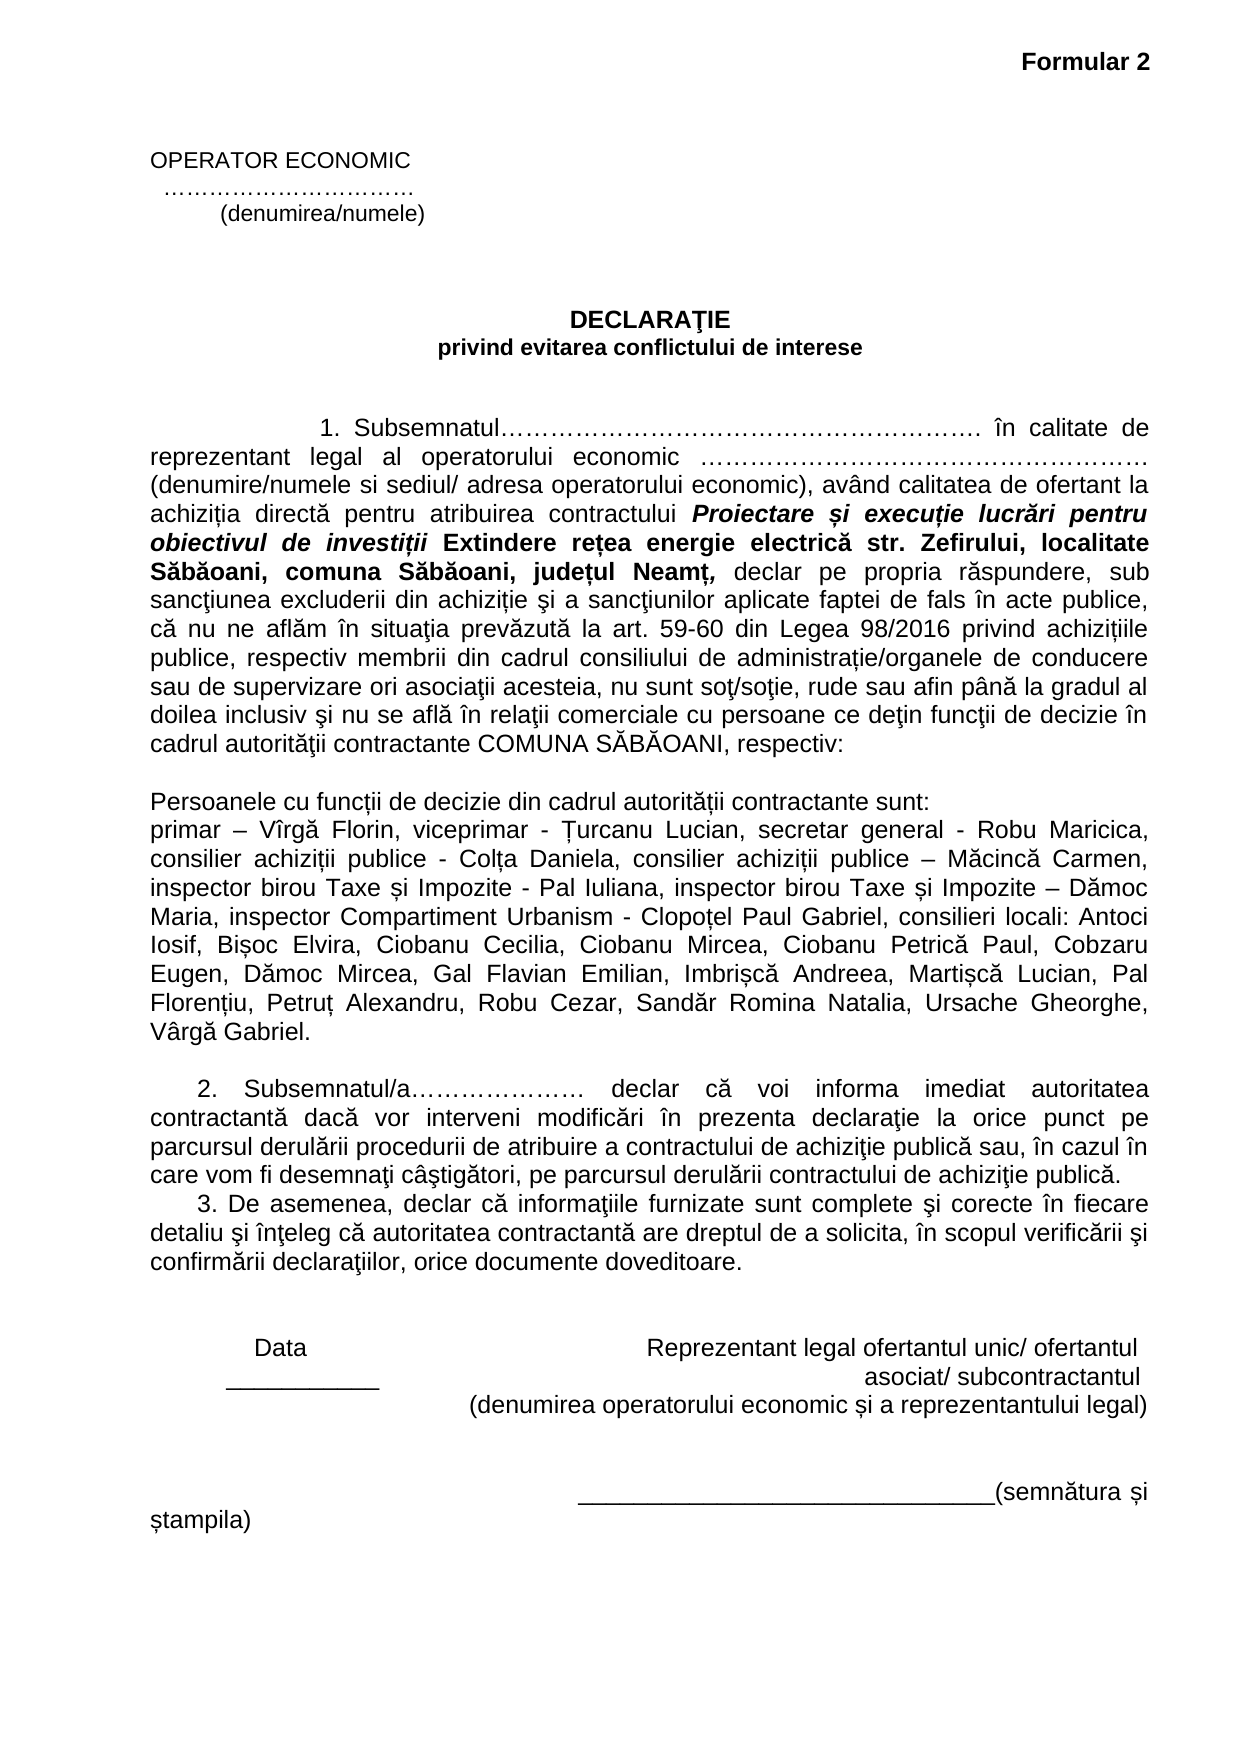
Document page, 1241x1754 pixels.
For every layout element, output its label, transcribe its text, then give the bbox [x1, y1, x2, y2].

text (denumirea/numele) [150, 200, 1150, 226]
text …………………………… [150, 173, 1150, 200]
text OPERATOR ECONOMIC [150, 147, 1150, 173]
text Persoanele cu funcții de decizie din cadrul autorității contractante sunt: [150, 787, 1150, 816]
text 2. Subsemnatul/a………………… declar că voi informa imediat autoritatea contractantă dacă vor interveni modificări în prezenta declaraţie la orice punct pe parcursul derulării procedurii de atribuire a contractului de achiziţie publică sau, în cazul în care vom fi desemnaţi câştigători, pe parcursul derulării contractului de achiziţie publică. [150, 1074, 1150, 1189]
text ___________ asociat/ subcontractantul [150, 1362, 1150, 1391]
text primar – Vîrgă Florin, viceprimar - Țurcanu Lucian, secretar general - Robu Maricica, consilier achiziții publice - Colța Daniela, consilier achiziții publice – Măcincă Carmen, inspector birou Taxe și Impozite - Pal Iuliana, inspector birou Taxe și Impozite – Dămoc Maria, inspector Compartiment Urbanism - Clopoțel Paul Gabriel, consilieri locali: Antoci Iosif, Bișoc Elvira, Ciobanu Cecilia, Ciobanu Mircea, Ciobanu Petrică Paul, Cobzaru Eugen, Dămoc Mircea, Gal Flavian Emilian, Imbrișcă Andreea, Martișcă Lucian, Pal Florențiu, Petruț Alexandru, Robu Cezar, Sandăr Romina Natalia, Ursache Gheorghe, Vârgă Gabriel. [150, 816, 1150, 1046]
text Data Reprezentant legal ofertantul unic/ ofertantul [150, 1333, 1150, 1362]
text Formular 2 [150, 46, 1150, 75]
text 1. Subsemnatul…………………………………………………. în calitate de reprezentant legal al operatorului economic ……………………………………………… (denumire/numele si sediul/ adresa operatorului economic), având calitatea de ofertant la achiziția directă pentru atribuirea contractului Proiectare și execuție lucrări pentru obiectivul de investiții Extindere rețea energie electrică str. Zefirului, localitate Săbăoani, comuna Săbăoani, județul Neamț, declar pe propria răspundere, sub sancţiunea excluderii din achiziție şi a sancţiunilor aplicate faptei de fals în acte publice, că nu ne aflăm în situaţia prevăzută la art. 59-60 din Legea 98/2016 privind achizițiile publice, respectiv membrii din cadrul consiliului de administrație/organele de conducere sau de supervizare ori asociaţii acesteia, nu sunt soţ/soţie, rude sau afin până la gradul al doilea inclusiv şi nu se află în relaţii comerciale cu persoane ce deţin funcţii de decizie în cadrul autorităţii contractante COMUNA SĂBĂOANI, respectiv: [150, 413, 1150, 758]
text 3. De asemenea, declar că informaţiile furnizate sunt complete şi corecte în fiecare detaliu şi înţeleg că autoritatea contractantă are dreptul de a solicita, în scopul verificării şi confirmării declaraţiilor, orice documente doveditoare. [150, 1189, 1150, 1276]
text ______________________________(semnătura și ștampila) [150, 1477, 1150, 1534]
text (denumirea operatorului economic și a reprezentantului legal) [150, 1391, 1150, 1419]
text DECLARAŢIE [150, 305, 1150, 334]
text privind evitarea conflictului de interese [150, 334, 1150, 360]
